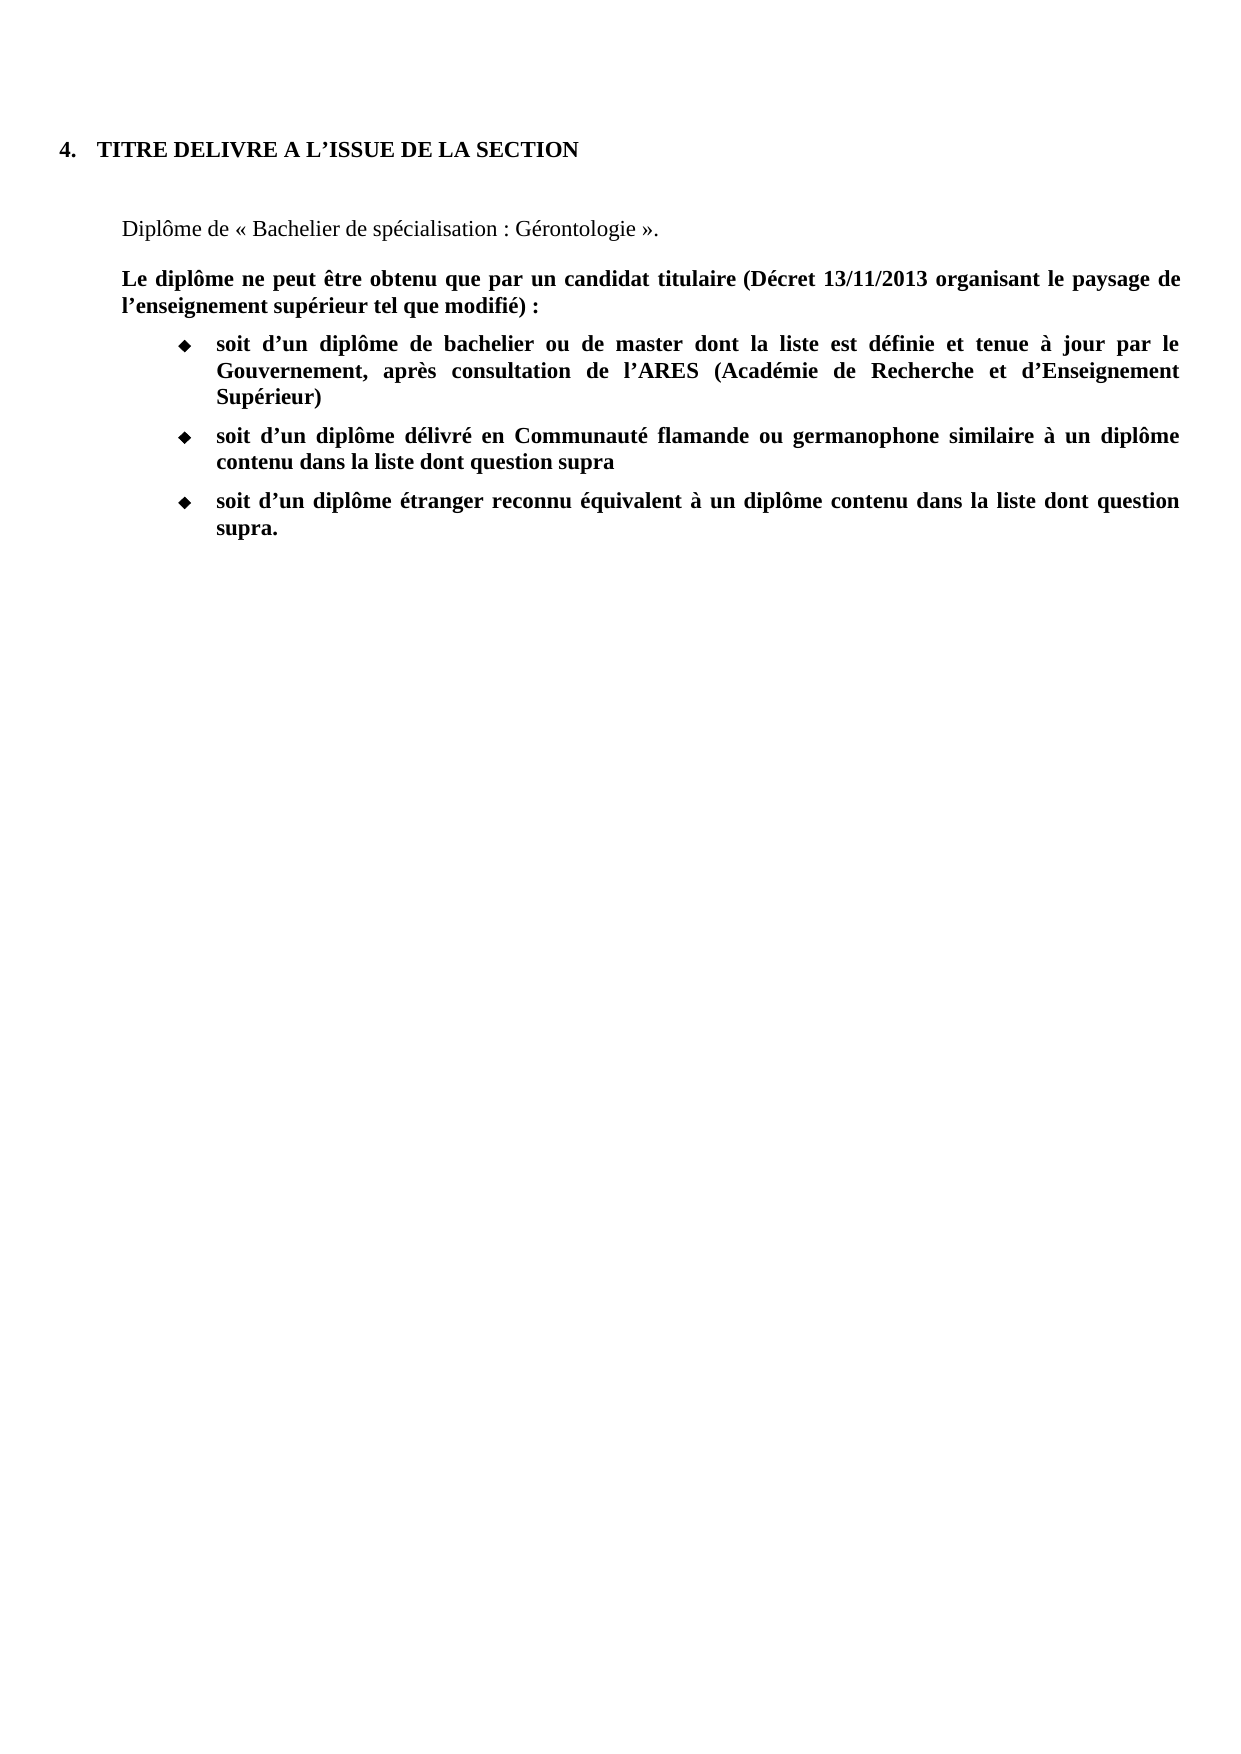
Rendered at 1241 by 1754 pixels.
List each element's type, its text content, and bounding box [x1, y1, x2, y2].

list soit d’un diplôme étranger reconnu équivalent à un diplôme contenu dans la liste dont question supra. [178, 487, 1181, 540]
text Diplôme de « Bachelier de spécialisation : Gérontologie ». [122, 215, 1181, 241]
list soit d’un diplôme de bachelier ou de master dont la liste est définie et tenue à jour par le Gouvernement, après consultation de l’ARES (Académie de Recherche et d’Enseignement Supérieur) [178, 331, 1181, 409]
list TITRE DELIVRE A L’ISSUE DE LA SECTION [59, 136, 1181, 162]
list soit d’un diplôme délivré en Communauté flamande ou germanophone similaire à un diplôme contenu dans la liste dont question supra [178, 422, 1181, 475]
text Le diplôme ne peut être obtenu que par un candidat titulaire (Décret 13/11/2013 organisant le paysage de l’enseignement supérieur tel que modifié) : [122, 265, 1181, 318]
